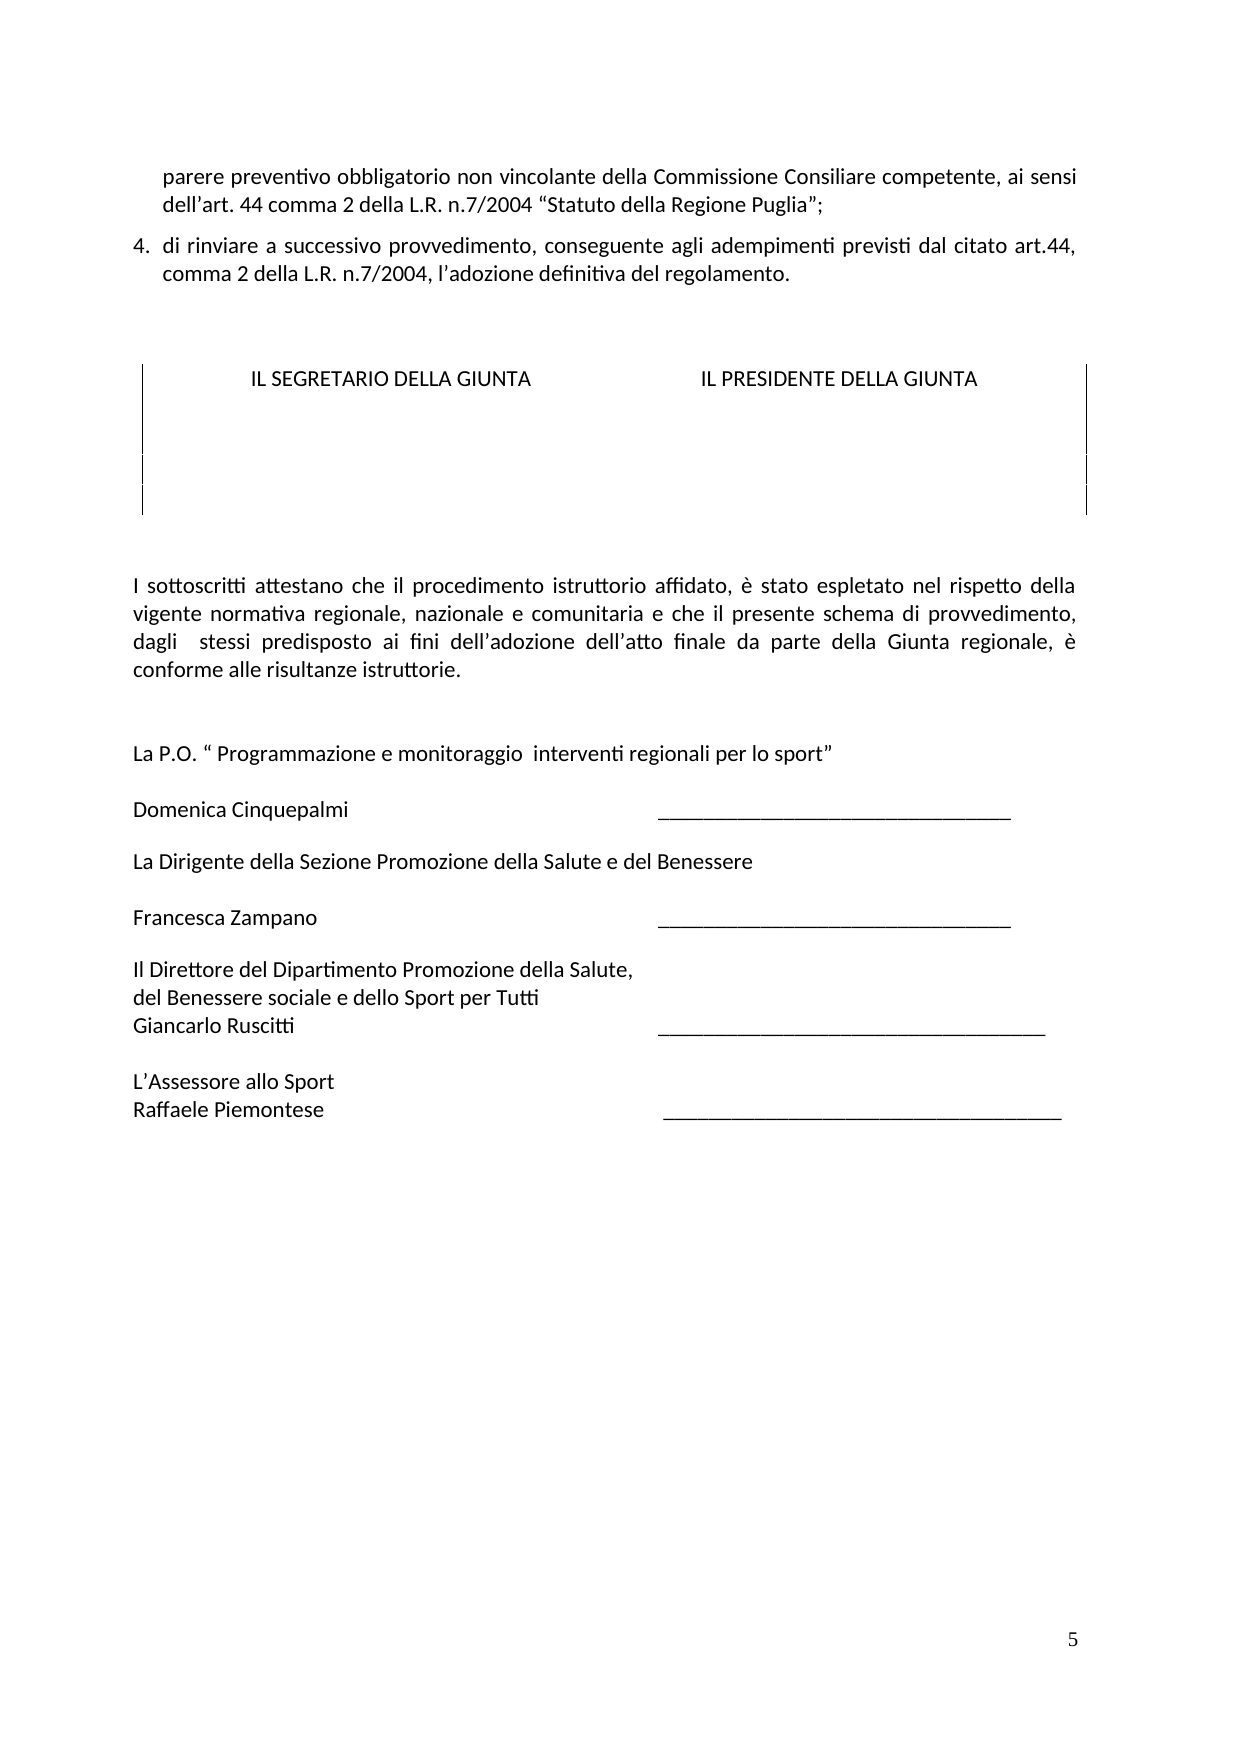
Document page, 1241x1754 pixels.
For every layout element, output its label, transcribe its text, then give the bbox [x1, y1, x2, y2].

text L’Assessore allo Sport [133, 1067, 1078, 1095]
text Il Direttore del Dipartimento Promozione della Salute, [133, 955, 996, 983]
text IL SEGRETARIO DELLA GIUNTA IL PRESIDENTE DELLA GIUNTA [143, 364, 1086, 394]
text La P.O. “ Programmazione e monitoraggio interventi regionali per lo sport” [133, 739, 1078, 767]
text Giancarlo Ruscitti __________________________________ [133, 1011, 1078, 1039]
text La Dirigente della Sezione Promozione della Salute e del Benessere [133, 847, 1078, 875]
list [133, 162, 1078, 218]
text I sottoscritti attestano che il procedimento istruttorio affidato, è stato espletato nel rispetto della vigente normativa regionale, nazionale e comunitaria e che il presente schema di provvedimento, dagli stessi predisposto ai fini dell’adozione dell’atto finale da parte della Giunta regionale, è conforme alle risultanze istruttorie. [133, 571, 1078, 683]
text Domenica Cinquepalmi _______________________________ [133, 795, 1078, 823]
list di rinviare a successivo provvedimento, conseguente agli adempimenti previsti dal citato art.44, comma 2 della L.R. n.7/2004, l’adozione definitiva del regolamento. [133, 231, 1078, 287]
text Raffaele Piemontese ___________________________________ [133, 1095, 1078, 1151]
text del Benessere sociale e dello Sport per Tutti [133, 983, 996, 1011]
text Francesca Zampano _______________________________ [133, 903, 1078, 931]
